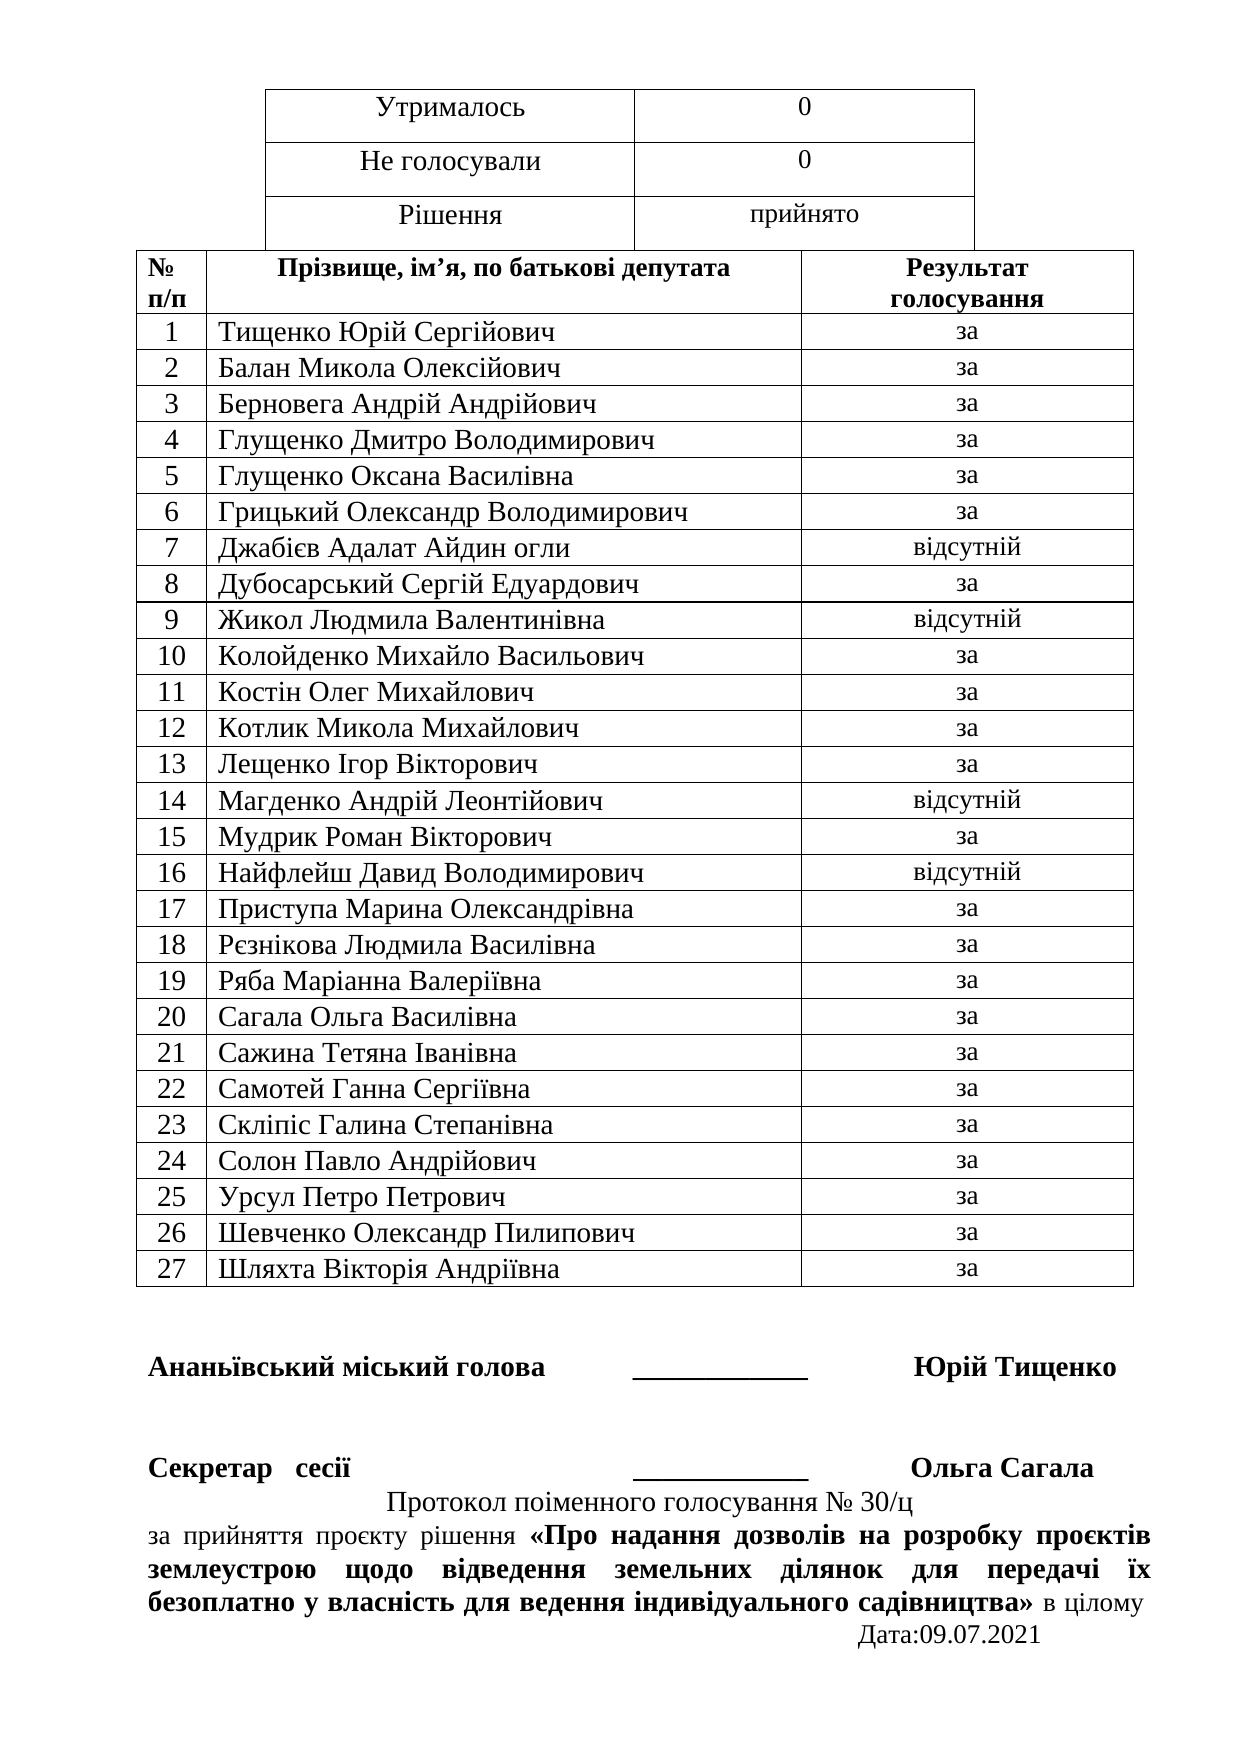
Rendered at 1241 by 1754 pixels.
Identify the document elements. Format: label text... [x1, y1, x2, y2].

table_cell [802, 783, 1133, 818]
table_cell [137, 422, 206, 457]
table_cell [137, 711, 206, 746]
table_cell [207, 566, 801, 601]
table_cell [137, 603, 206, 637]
text Протокол поіменного голосування № 30/ц [148, 1484, 1152, 1517]
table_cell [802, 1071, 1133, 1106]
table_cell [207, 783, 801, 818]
text Секретар сесії ____________ Ольга Сагала [148, 1450, 1152, 1484]
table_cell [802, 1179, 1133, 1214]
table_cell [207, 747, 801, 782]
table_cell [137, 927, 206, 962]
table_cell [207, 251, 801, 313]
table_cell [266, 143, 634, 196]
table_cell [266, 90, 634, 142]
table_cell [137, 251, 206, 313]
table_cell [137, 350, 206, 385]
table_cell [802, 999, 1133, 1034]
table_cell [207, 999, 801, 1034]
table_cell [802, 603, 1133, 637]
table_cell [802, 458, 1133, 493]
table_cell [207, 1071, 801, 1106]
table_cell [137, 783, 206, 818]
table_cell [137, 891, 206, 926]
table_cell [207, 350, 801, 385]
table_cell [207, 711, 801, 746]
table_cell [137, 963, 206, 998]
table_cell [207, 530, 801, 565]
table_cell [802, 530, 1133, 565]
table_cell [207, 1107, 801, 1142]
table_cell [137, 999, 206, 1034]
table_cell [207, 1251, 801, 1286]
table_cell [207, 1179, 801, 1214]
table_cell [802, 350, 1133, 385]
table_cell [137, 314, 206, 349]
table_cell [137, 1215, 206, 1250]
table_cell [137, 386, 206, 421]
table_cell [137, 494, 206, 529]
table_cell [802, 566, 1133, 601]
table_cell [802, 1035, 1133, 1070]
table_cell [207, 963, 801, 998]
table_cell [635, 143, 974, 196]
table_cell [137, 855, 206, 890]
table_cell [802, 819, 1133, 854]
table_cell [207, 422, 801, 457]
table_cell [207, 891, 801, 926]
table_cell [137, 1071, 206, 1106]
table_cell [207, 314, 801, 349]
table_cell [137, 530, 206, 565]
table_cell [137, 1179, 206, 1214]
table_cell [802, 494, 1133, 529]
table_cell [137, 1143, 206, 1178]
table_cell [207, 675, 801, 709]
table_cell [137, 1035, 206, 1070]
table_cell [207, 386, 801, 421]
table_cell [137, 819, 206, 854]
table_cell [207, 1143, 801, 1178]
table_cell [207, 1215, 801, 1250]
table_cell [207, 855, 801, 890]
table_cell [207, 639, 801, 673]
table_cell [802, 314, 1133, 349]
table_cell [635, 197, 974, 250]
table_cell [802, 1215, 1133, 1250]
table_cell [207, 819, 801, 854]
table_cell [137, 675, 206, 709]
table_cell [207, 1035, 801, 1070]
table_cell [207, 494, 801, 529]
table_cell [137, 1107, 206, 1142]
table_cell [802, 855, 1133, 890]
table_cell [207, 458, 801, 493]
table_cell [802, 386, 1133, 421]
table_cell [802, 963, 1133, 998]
text за прийняття проєкту рішення «Про надання дозволів на розробку проєктів землеустрою щодо відведення земельних ділянок для передачі їх безоплатно у власність для ведення індивідуального садівництва» в цілому Дата:09.07.2021 [148, 1517, 1152, 1649]
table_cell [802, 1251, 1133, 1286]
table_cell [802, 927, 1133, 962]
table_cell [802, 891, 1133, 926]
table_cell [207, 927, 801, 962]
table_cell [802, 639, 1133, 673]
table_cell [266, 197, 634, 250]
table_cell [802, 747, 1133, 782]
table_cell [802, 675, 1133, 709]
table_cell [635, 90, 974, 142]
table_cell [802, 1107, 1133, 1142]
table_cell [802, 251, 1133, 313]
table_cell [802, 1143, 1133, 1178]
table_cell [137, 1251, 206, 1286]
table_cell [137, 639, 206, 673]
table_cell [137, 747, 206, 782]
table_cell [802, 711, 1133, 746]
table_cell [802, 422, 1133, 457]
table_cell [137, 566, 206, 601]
text Ананьївський міський голова ____________ Юрій Тищенко [148, 1349, 1152, 1383]
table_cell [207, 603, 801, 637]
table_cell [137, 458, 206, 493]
